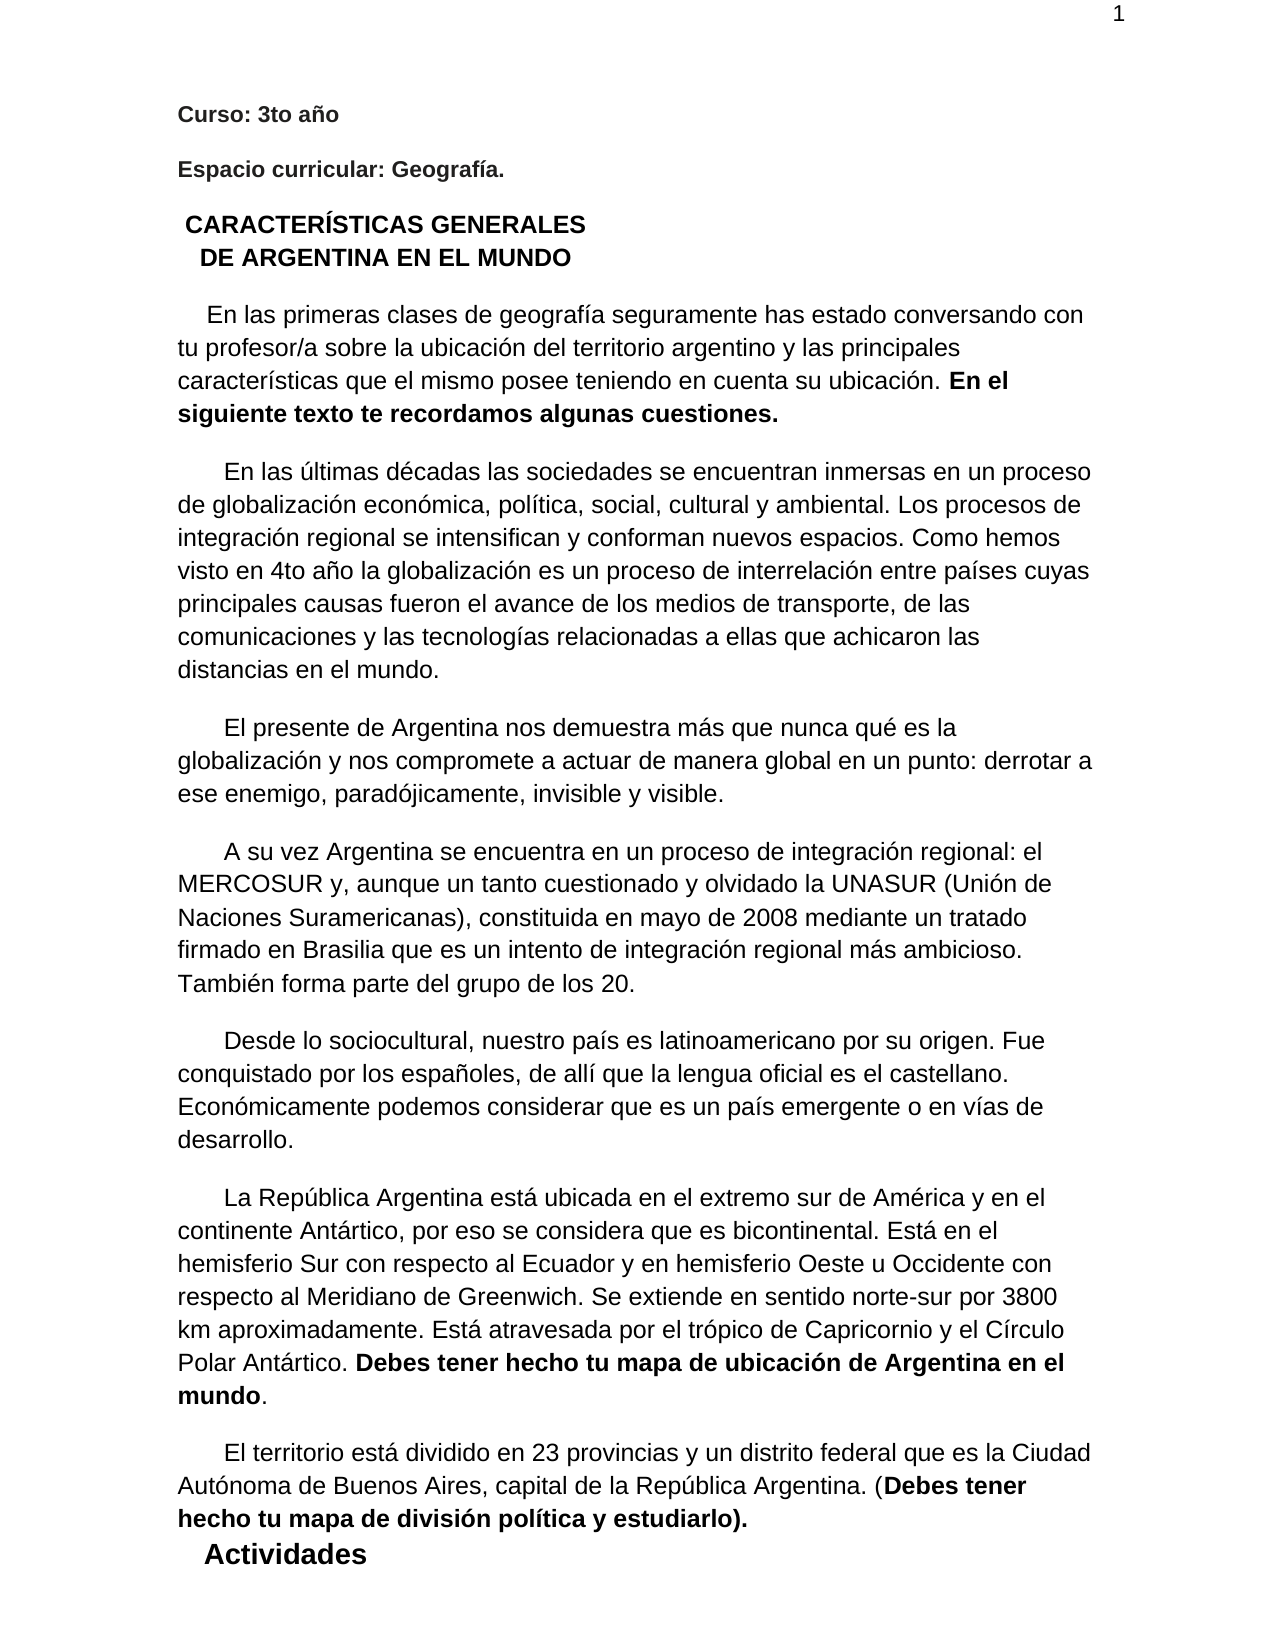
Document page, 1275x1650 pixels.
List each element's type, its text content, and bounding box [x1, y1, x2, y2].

text En las últimas décadas las sociedades se encuentran inmersas en un proceso de globalización económica, política, social, cultural y ambiental. Los procesos de integración regional se intensifican y conforman nuevos espacios. Como hemos visto en 4to año la globalización es un proceso de interrelación entre países cuyas principales causas fueron el avance de los medios de transporte, de las comunicaciones y las tecnologías relacionadas a ellas que achicaron las distancias en el mundo. [177, 457, 1098, 684]
text La República Argentina está ubicada en el extremo sur de América y en el continente Antártico, por eso se considera que es bicontinental. Está en el hemisferio Sur con respecto al Ecuador y en hemisferio Oeste u Occidente con respecto al Meridiano de Greenwich. Se extiende en sentido norte-sur por 3800 km aproximadamente. Está atravesada por el trópico de Capricornio y el Círculo Polar Antártico. Debes tener hecho tu mapa de ubicación de Argentina en el mundo. [177, 1183, 1098, 1409]
text CARACTERÍSTICAS GENERALES DE ARGENTINA EN EL MUNDO [177, 210, 593, 271]
text A su vez Argentina se encuentra en un proceso de integración regional: el MERCOSUR y, aunque un tanto cuestionado y olvidado la UNASUR (Unión de Naciones Suramericanas), constituida en mayo de 2008 mediante un tratado firmado en Brasilia que es un intento de integración regional más ambicioso. También forma parte del grupo de los 20. [177, 836, 1098, 997]
text El presente de Argentina nos demuestra más que nunca qué es la globalización y nos compromete a actuar de manera global en un punto: derrotar a ese enemigo, paradójicamente, invisible y visible. [177, 713, 1098, 808]
text Curso: 3to año [177, 101, 826, 128]
text Actividades [203, 1537, 379, 1571]
text En las primeras clases de geografía seguramente has estado conversando con tu profesor/a sobre la ubicación del territorio argentino y las principales características que el mismo posee teniendo en cuenta su ubicación. En el siguiente texto te recordamos algunas cuestiones. [177, 300, 1098, 428]
text El territorio está dividido en 23 provincias y un distrito federal que es la Ciudad Autónoma de Buenos Aires, capital de la República Argentina. (Debes tener hecho tu mapa de división política y estudiarlo). [177, 1438, 1098, 1533]
text Espacio curricular: Geografía. [177, 156, 593, 182]
text Desde lo sociocultural, nuestro país es latinoamericano por su origen. Fue conquistado por los españoles, de allí que la lengua oficial es el castellano. Económicamente podemos considerar que es un país emergente o en vías de desarrollo. [177, 1026, 1098, 1154]
